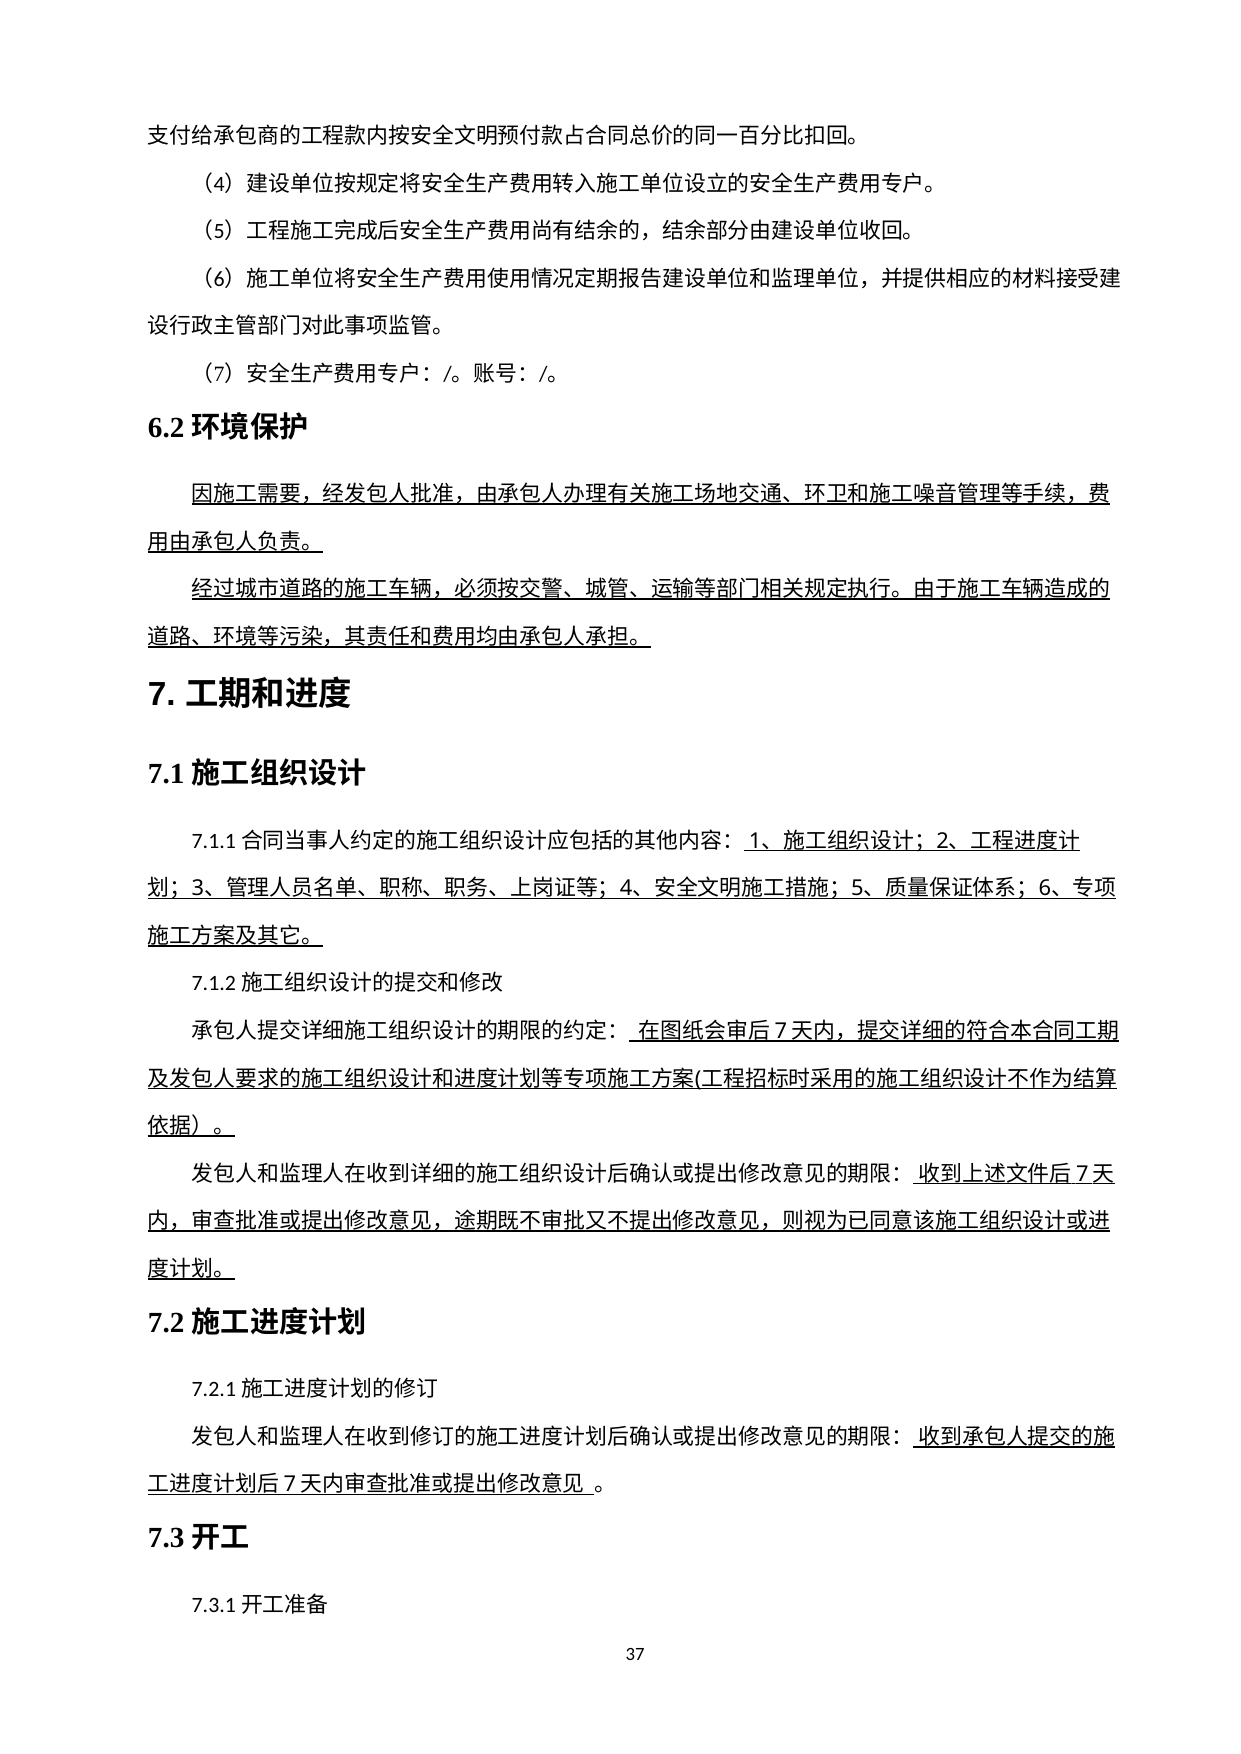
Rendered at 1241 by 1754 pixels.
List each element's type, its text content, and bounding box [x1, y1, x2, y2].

subtitle 7.3 开工 [148, 1514, 1122, 1556]
text （5）工程施工完成后安全生产费用尚有结余的，结余部分由建设单位收回。 [148, 213, 1122, 245]
text （6）施工单位将安全生产费用使用情况定期报告建设单位和监理单位，并提供相应的材料接受建设行政主管部门对此事项监管。 [148, 261, 1122, 340]
text 7.1.2 施工组织设计的提交和修改 [148, 965, 1122, 997]
text 因施工需要，经发包人批准，由承包人办理有关施工场地交通、环卫和施工噪音管理等手续，费用由承包人负责。 [148, 476, 1122, 555]
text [148, 118, 1122, 150]
text 发包人和监理人在收到详细的施工组织设计后确认或提出修改意见的期限： 收到上述文件后7天内，审查批准或提出修改意见，途期既不审批又不提出修改意见，则视为已同意该施工组织设计或进度计划。 [148, 1156, 1122, 1282]
subtitle 7.1 施工组织设计 [148, 749, 1122, 792]
subtitle 7. 工期和进度 [148, 666, 1122, 714]
text 承包人提交详细施工组织设计的期限的约定： 在图纸会审后7天内，提交详细的符合本合同工期及发包人要求的施工组织设计和进度计划等专项施工方案(工程招标时采用的施工组织设计不作为结算依据）。 [148, 1013, 1122, 1140]
text （7）安全生产费用专户：/。账号：/。 [148, 356, 1122, 387]
text 7.1.1 合同当事人约定的施工组织设计应包括的其他内容： 1、施工组织设计；2、工程进度计划；3、管理人员名单、职称、职务、上岗证等；4、安全文明施工措施；5、质量保证体系；6、专项施工方案及其它。 [148, 823, 1122, 949]
text 发包人和监理人在收到修订的施工进度计划后确认或提出修改意见的期限： 收到承包人提交的施工进度计划后7天内审查批准或提出修改意见 。 [148, 1419, 1122, 1498]
text 经过城市道路的施工车辆，必须按交警、城管、运输等部门相关规定执行。由于施工车辆造成的道路、环境等污染，其责任和费用均由承包人承担。 [148, 571, 1122, 650]
text 7.2.1 施工进度计划的修订 [148, 1371, 1122, 1403]
subtitle 7.2 施工进度计划 [148, 1298, 1122, 1341]
text 7.3.1 开工准备 [148, 1587, 1122, 1619]
text （4）建设单位按规定将安全生产费用转入施工单位设立的安全生产费用专户。 [148, 166, 1122, 197]
subtitle 6.2 环境保护 [148, 403, 1122, 445]
